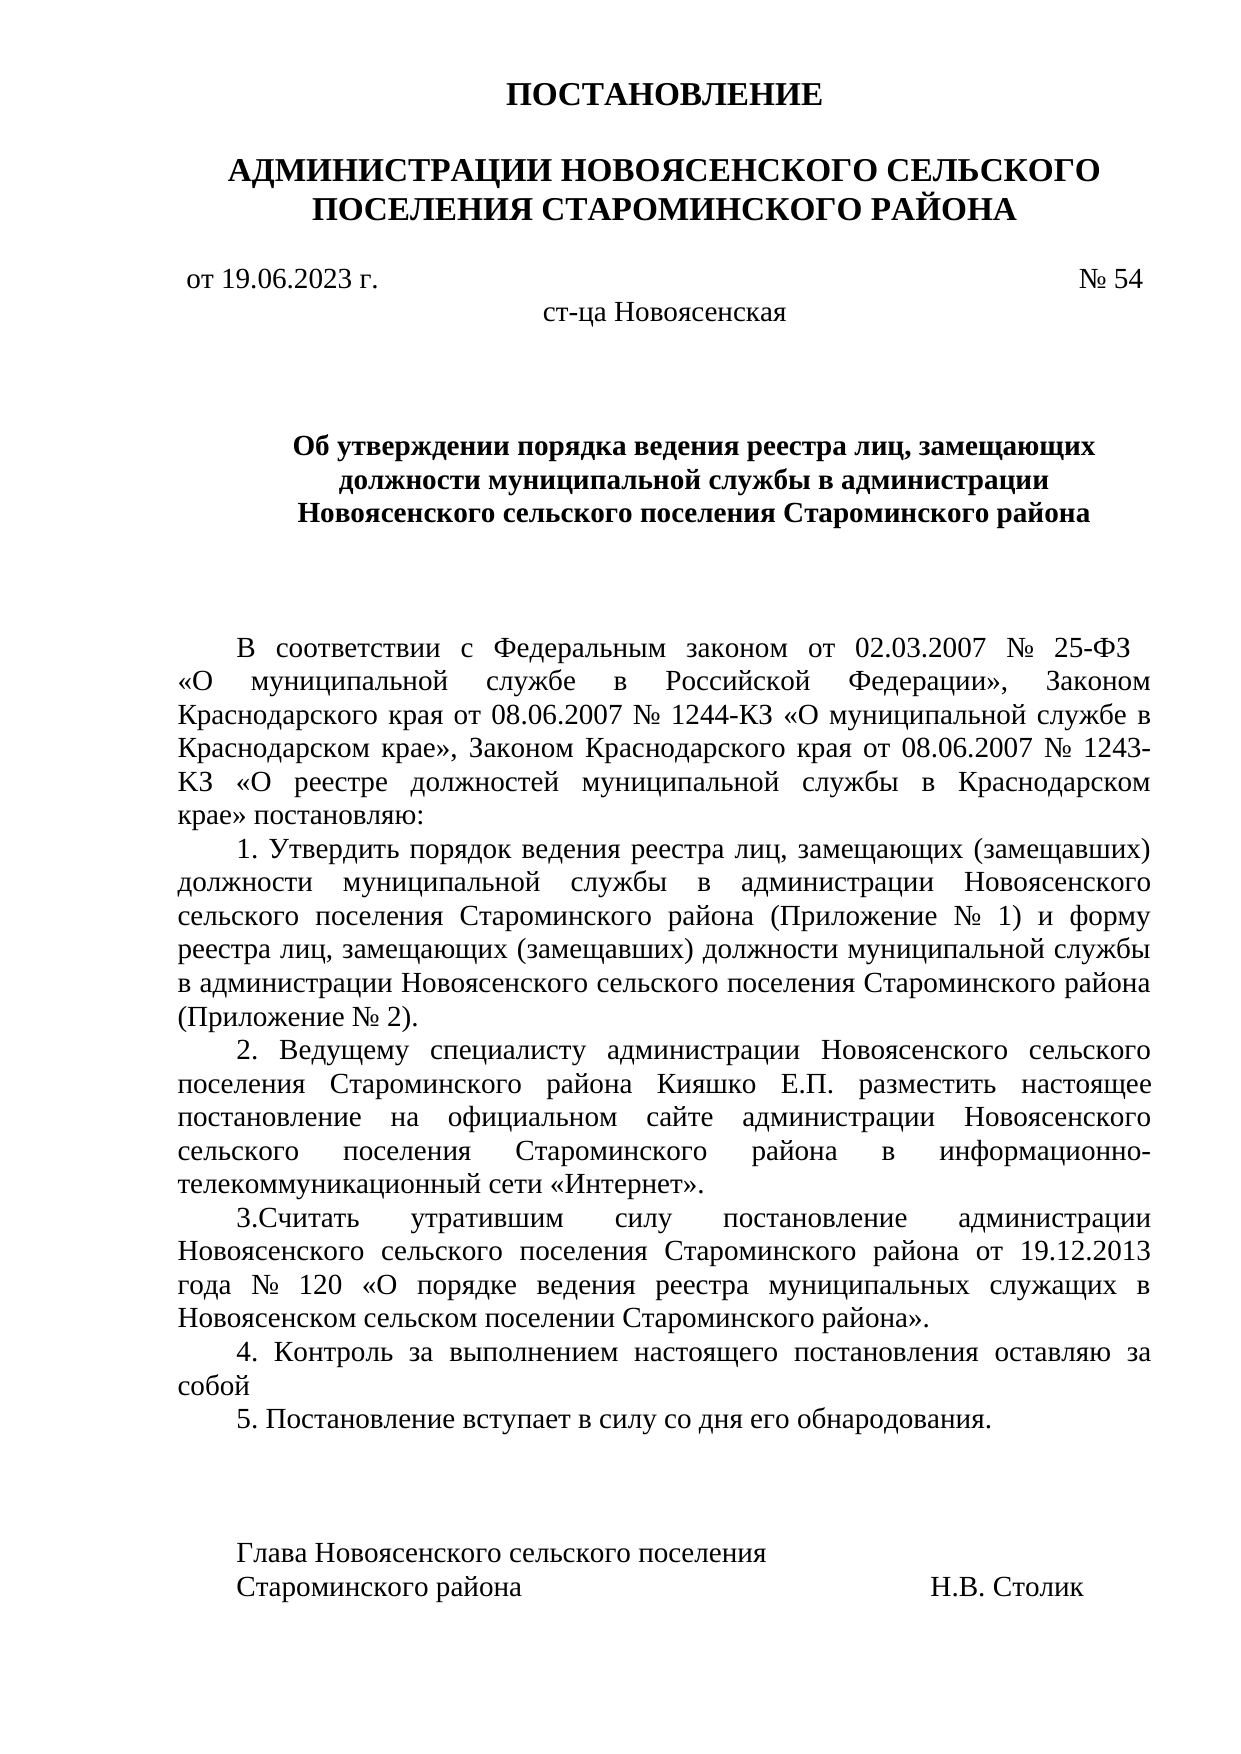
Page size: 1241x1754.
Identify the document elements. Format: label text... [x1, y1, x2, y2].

text 1. Утвердить порядок ведения реестра лиц, замещающих (замещавших) должности муниципальной службы в администрации Новоясенского сельского поселения Староминского района (Приложение № 1) и форму реестра лиц, замещающих (замещавших) должности муниципальной службы в администрации Новоясенского сельского поселения Староминского района (Приложение № 2). [177, 831, 1152, 1032]
text 3.Считать утратившим силу постановление администрации Новоясенского сельского поселения Староминского района от 19.12.2013 года № 120 «О порядке ведения реестра муниципальных служащих в Новоясенском сельском поселении Староминского района». [177, 1200, 1152, 1334]
text 4. Контроль за выполнением настоящего постановления оставляю за собой [177, 1334, 1152, 1401]
text ПОСТАНОВЛЕНИЕ [177, 74, 1152, 112]
text 5. Постановление вступает в силу со дня его обнародования. [177, 1401, 1152, 1435]
text АДМИНИСТРАЦИИ НОВОЯСЕНСКОГО СЕЛЬСКОГО [177, 151, 1152, 189]
text Глава Новоясенского сельского поселения [236, 1535, 1152, 1569]
text от 19.06.2023 г. № 54 [177, 261, 1152, 294]
text Староминского района Н.В. Столик [236, 1569, 1093, 1602]
text В соответствии с Федеральным законом от 02.03.2007 № 25-ФЗ «О муниципальной службе в Российской Федерации», Законом Краснодарского края от 08.06.2007 № 1244-КЗ «О муниципальной службе в Краснодарском крае», Законом Краснодарского края от 08.06.2007 № 1243-KЗ «О реестре должностей муниципальной службы в Краснодарском крае» постановляю: [177, 630, 1152, 831]
text 2. Ведущему специалисту администрации Новоясенского сельского поселения Староминского района Кияшко Е.П. разместить настоящее постановление на официальном сайте администрации Новоясенского сельского поселения Староминского района в информационно-телекоммуникационный сети «Интернет». [177, 1032, 1152, 1200]
text ПОСЕЛЕНИЯ СТАРОМИНСКОГО РАЙОНА [177, 189, 1152, 227]
text Об утверждении порядка ведения реестра лиц, замещающих должности муниципальной службы в администрации Новоясенского сельского поселения Староминского района [236, 428, 1152, 529]
text ст-ца Новоясенская [177, 294, 1152, 328]
